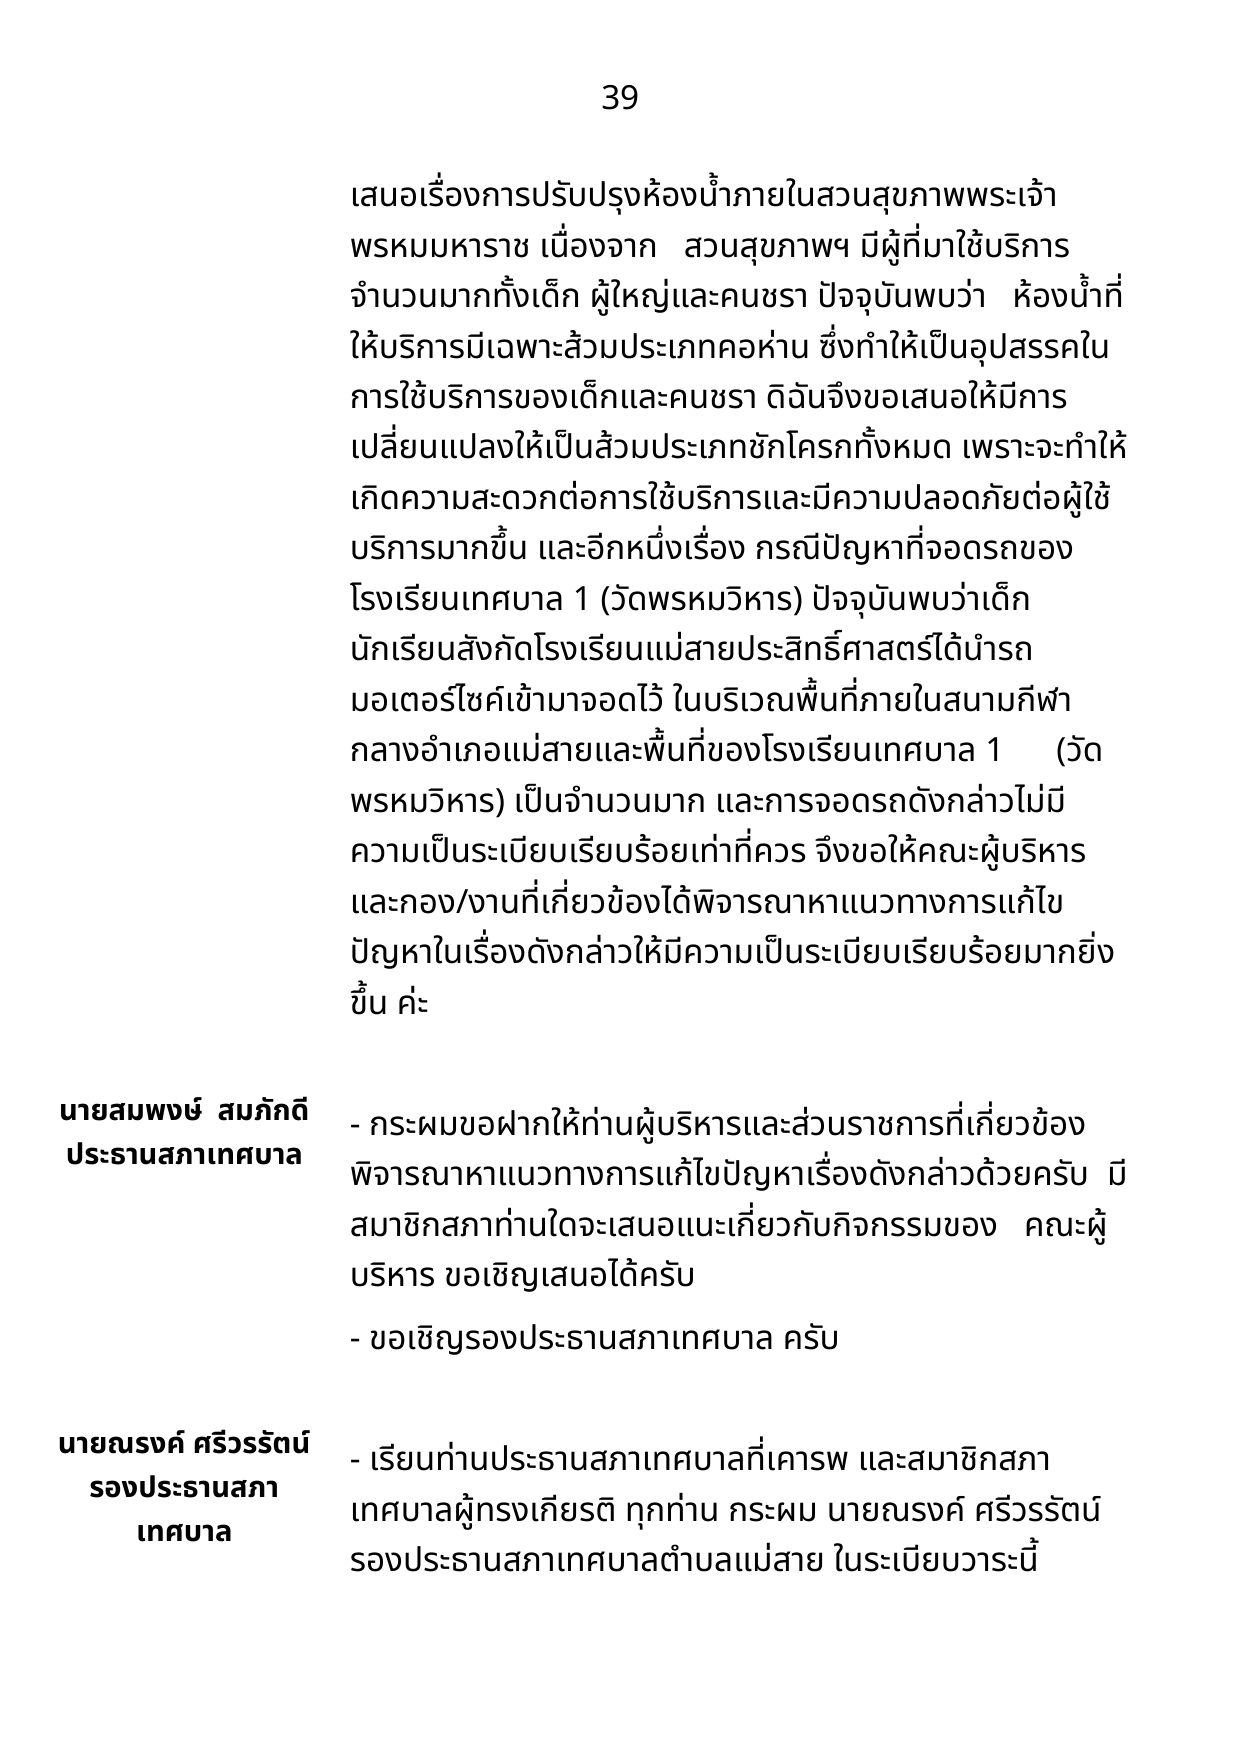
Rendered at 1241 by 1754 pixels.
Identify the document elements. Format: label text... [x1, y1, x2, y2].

text - กระผมขอฝากให้ท่านผู้บริหารและส่วนราชการที่เกี่ยวข้องพิจารณาหาแนวทางการแก้ไขปัญหาเรื่องดังกล่าวด้วยครับ มีสมาชิกสภาท่านใดจะเสนอแนะเกี่ยวกับกิจกรรมของ คณะผู้บริหาร ขอเชิญเสนอได้ครับ [349, 1100, 1128, 1302]
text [349, 1435, 1128, 1587]
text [349, 171, 1128, 1029]
text - ขอเชิญรองประธานสภาเทศบาล ครับ [349, 1314, 1128, 1365]
